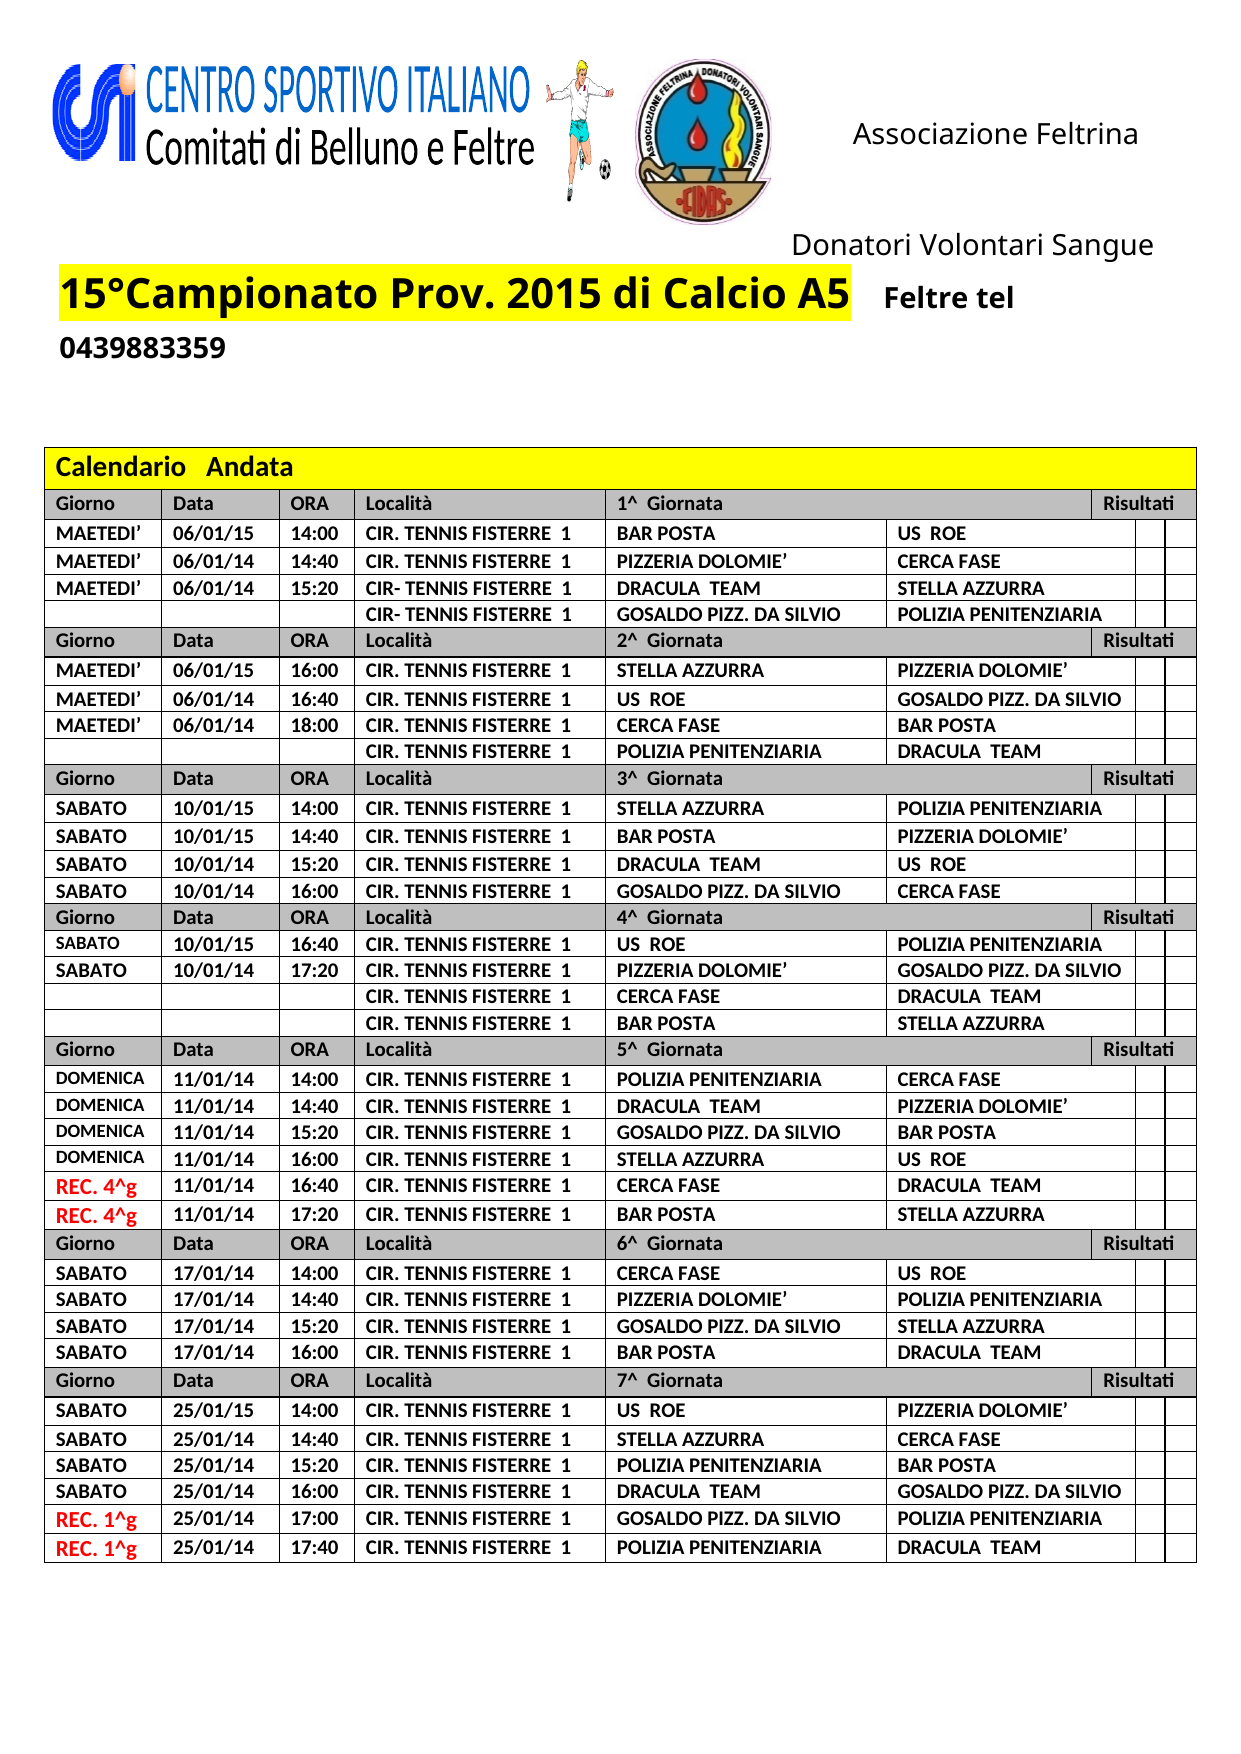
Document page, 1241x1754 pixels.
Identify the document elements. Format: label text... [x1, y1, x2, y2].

table_header Associazione Feltrina [772, 59, 1167, 225]
table_cell [1136, 984, 1164, 1009]
table_cell BAR POSTA [887, 1119, 1135, 1145]
table_cell Donatori Volontari Sangue [59, 225, 1167, 264]
table_cell [1136, 1172, 1164, 1200]
table_cell 25/01/14 [162, 1426, 279, 1451]
table_cell 14:00 [280, 795, 354, 822]
table_cell Località [355, 628, 605, 656]
table_cell REC. 4^g [45, 1172, 161, 1200]
table_cell Data [162, 904, 279, 930]
table_cell ORA [280, 490, 354, 519]
table_cell DOMENICA [45, 1066, 161, 1092]
table_cell [1166, 1201, 1196, 1229]
table_cell Data [162, 1230, 279, 1259]
table_cell POLIZIA PENITENZIARIA [606, 1452, 886, 1478]
table_cell Giorno [45, 1230, 161, 1259]
table_cell GOSALDO PIZZ. DA SILVIO [887, 957, 1135, 983]
table_cell 16:40 [280, 931, 354, 956]
table_cell CIR. TENNIS FISTERRE 1 [355, 1201, 605, 1229]
table_cell [1166, 1172, 1196, 1200]
table_cell 06/01/15 [162, 520, 279, 547]
table_cell Data [162, 628, 279, 656]
table_cell 16:00 [280, 1479, 354, 1504]
table_cell 15:20 [280, 851, 354, 877]
table_cell 16:00 [280, 658, 354, 685]
table_cell 14:40 [280, 548, 354, 574]
table_cell POLIZIA PENITENZIARIA [606, 1066, 886, 1092]
table_cell ORA [280, 904, 354, 930]
table_cell [45, 984, 161, 1009]
table_cell CIR. TENNIS FISTERRE 1 [355, 1010, 605, 1036]
table_cell [45, 601, 161, 627]
table_cell [45, 739, 161, 764]
table_cell [1136, 1505, 1164, 1533]
table_cell [1136, 686, 1164, 711]
table_cell REC. 4^g [45, 1201, 161, 1229]
table_cell 14:00 [280, 1066, 354, 1092]
table_cell CERCA FASE [606, 984, 886, 1009]
table_cell 14:40 [280, 1286, 354, 1312]
table_cell DRACULA TEAM [606, 1093, 886, 1118]
table_cell CIR. TENNIS FISTERRE 1 [355, 1505, 605, 1533]
text 15°Campionato Prov. 2015 di Calcio A5 Feltre tel 0439883359 [59, 264, 1181, 367]
table_cell 15:20 [280, 1313, 354, 1338]
table_cell CERCA FASE [606, 1172, 886, 1200]
table_cell [1136, 1119, 1164, 1145]
table_cell [1136, 658, 1164, 685]
table_cell Data [162, 490, 279, 519]
table_cell US ROE [606, 1398, 886, 1425]
table_cell ORA [280, 1230, 354, 1259]
table_cell ORA [280, 765, 354, 794]
table_cell SABATO [45, 823, 161, 850]
table_cell CIR. TENNIS FISTERRE 1 [355, 1398, 605, 1425]
table_cell [1166, 520, 1196, 547]
table_cell REC. 1^g [45, 1505, 161, 1533]
table_cell Giorno [45, 765, 161, 794]
table_cell [1166, 712, 1196, 738]
table_cell POLIZIA PENITENZIARIA [887, 795, 1135, 822]
table_cell [45, 1010, 161, 1036]
table_cell Data [162, 1368, 279, 1396]
table_cell [280, 601, 354, 627]
table_cell CIR. TENNIS FISTERRE 1 [355, 1426, 605, 1451]
table_cell POLIZIA PENITENZIARIA [606, 1534, 886, 1562]
table_cell PIZZERIA DOLOMIE’ [606, 1286, 886, 1312]
table_cell 25/01/14 [162, 1534, 279, 1562]
table_cell Risultati [1092, 765, 1196, 794]
table_cell CERCA FASE [606, 712, 886, 738]
table_cell [1136, 1479, 1164, 1504]
table_cell GOSALDO PIZZ. DA SILVIO [606, 1505, 886, 1533]
table_cell PIZZERIA DOLOMIE’ [887, 1093, 1135, 1118]
table_cell REC. 1^g [45, 1534, 161, 1562]
table_cell Data [162, 1037, 279, 1065]
table_cell CIR. TENNIS FISTERRE 1 [355, 1339, 605, 1367]
table_cell [1136, 601, 1164, 627]
table_cell 10/01/14 [162, 878, 279, 903]
table_cell CIR. TENNIS FISTERRE 1 [355, 823, 605, 850]
table_cell 14:00 [280, 520, 354, 547]
table_cell PIZZERIA DOLOMIE’ [887, 823, 1135, 850]
table_cell MAETEDI’ [45, 575, 161, 600]
table_cell GOSALDO PIZZ. DA SILVIO [887, 686, 1135, 711]
table_cell SABATO [45, 957, 161, 983]
table_cell GOSALDO PIZZ. DA SILVIO [606, 1119, 886, 1145]
table_cell MAETEDI’ [45, 548, 161, 574]
table_cell Risultati [1092, 628, 1196, 656]
table_cell BAR POSTA [606, 1010, 886, 1036]
table_cell DRACULA TEAM [606, 575, 886, 600]
table_cell CIR. TENNIS FISTERRE 1 [355, 739, 605, 764]
table_cell 17/01/14 [162, 1339, 279, 1367]
table_cell POLIZIA PENITENZIARIA [606, 739, 886, 764]
table_cell DRACULA TEAM [606, 1479, 886, 1504]
table_cell [1166, 1286, 1196, 1312]
table_cell [1166, 739, 1196, 764]
table_cell MAETEDI’ [45, 712, 161, 738]
table_cell ORA [280, 628, 354, 656]
table_cell SABATO [45, 1313, 161, 1338]
table_cell GOSALDO PIZZ. DA SILVIO [606, 878, 886, 903]
table_cell 16:40 [280, 1172, 354, 1200]
table_cell [1136, 520, 1164, 547]
table_cell DRACULA TEAM [887, 1172, 1135, 1200]
table_cell PIZZERIA DOLOMIE’ [887, 658, 1135, 685]
table_cell MAETEDI’ [45, 658, 161, 685]
table_cell 11/01/14 [162, 1119, 279, 1145]
table_cell SABATO [45, 931, 161, 956]
table_cell [1166, 984, 1196, 1009]
table_cell [1166, 1534, 1196, 1562]
table_cell [1136, 823, 1164, 850]
table_cell CERCA FASE [887, 878, 1135, 903]
table_cell 5^ Giornata [606, 1037, 1091, 1065]
table_cell [1166, 1426, 1196, 1451]
table_cell [1166, 1505, 1196, 1533]
table_cell [1166, 1339, 1196, 1367]
table_cell DOMENICA [45, 1093, 161, 1118]
table_cell Risultati [1092, 1230, 1196, 1259]
table_cell [162, 601, 279, 627]
table_cell [1166, 931, 1196, 956]
table_cell 17/01/14 [162, 1313, 279, 1338]
table_cell SABATO [45, 1286, 161, 1312]
table_cell 11/01/14 [162, 1066, 279, 1092]
table_cell SABATO [45, 1452, 161, 1478]
table_cell CERCA FASE [887, 1066, 1135, 1092]
table_cell 10/01/14 [162, 851, 279, 877]
table_cell [1136, 1146, 1164, 1171]
table_cell POLIZIA PENITENZIARIA [887, 601, 1135, 627]
table_cell [1166, 601, 1196, 627]
table_cell BAR POSTA [887, 712, 1135, 738]
table_cell [280, 1010, 354, 1036]
table_cell DOMENICA [45, 1146, 161, 1171]
table_cell [1136, 1260, 1164, 1285]
table_cell ORA [280, 1037, 354, 1065]
table_cell [1136, 1534, 1164, 1562]
table_cell DRACULA TEAM [887, 1339, 1135, 1367]
table_cell CIR. TENNIS FISTERRE 1 [355, 1313, 605, 1338]
table_cell 14:40 [280, 823, 354, 850]
table_cell [1136, 1286, 1164, 1312]
table_cell Risultati [1092, 1368, 1196, 1396]
table_cell US ROE [606, 686, 886, 711]
table_cell SABATO [45, 1260, 161, 1285]
table_cell ORA [280, 1368, 354, 1396]
table_cell 10/01/15 [162, 795, 279, 822]
table_cell STELLA AZZURRA [606, 795, 886, 822]
table_cell CIR. TENNIS FISTERRE 1 [355, 548, 605, 574]
table_cell [1166, 1313, 1196, 1338]
table_cell CIR- TENNIS FISTERRE 1 [355, 601, 605, 627]
table_cell CIR. TENNIS FISTERRE 1 [355, 1260, 605, 1285]
table_cell POLIZIA PENITENZIARIA [887, 931, 1135, 956]
table_cell PIZZERIA DOLOMIE’ [606, 548, 886, 574]
table_cell 3^ Giornata [606, 765, 1091, 794]
table_cell [1166, 1479, 1196, 1504]
table_cell [1166, 1260, 1196, 1285]
table_cell SABATO [45, 851, 161, 877]
table_cell DOMENICA [45, 1119, 161, 1145]
table_cell [1166, 957, 1196, 983]
table_cell 11/01/14 [162, 1146, 279, 1171]
table_cell [1136, 548, 1164, 574]
table_cell SABATO [45, 1339, 161, 1367]
table_cell DRACULA TEAM [887, 739, 1135, 764]
table_cell [1136, 1066, 1164, 1092]
table_cell [1136, 1398, 1164, 1425]
table_cell PIZZERIA DOLOMIE’ [887, 1398, 1135, 1425]
table_cell CIR. TENNIS FISTERRE 1 [355, 1119, 605, 1145]
table_cell [1136, 795, 1164, 822]
table_cell Giorno [45, 1037, 161, 1065]
table_cell CIR. TENNIS FISTERRE 1 [355, 1093, 605, 1118]
table_cell 16:00 [280, 1146, 354, 1171]
table_cell MAETEDI’ [45, 520, 161, 547]
table_cell US ROE [606, 931, 886, 956]
table_cell [1166, 575, 1196, 600]
table_cell CIR. TENNIS FISTERRE 1 [355, 686, 605, 711]
table_cell [1136, 851, 1164, 877]
table_cell 15:20 [280, 1452, 354, 1478]
table_cell CIR. TENNIS FISTERRE 1 [355, 957, 605, 983]
table_cell 17:20 [280, 1201, 354, 1229]
table_cell Località [355, 904, 605, 930]
table_cell SABATO [45, 1398, 161, 1425]
table_cell [280, 984, 354, 1009]
table_cell 10/01/15 [162, 823, 279, 850]
table_cell POLIZIA PENITENZIARIA [887, 1286, 1135, 1312]
table_cell GOSALDO PIZZ. DA SILVIO [887, 1479, 1135, 1504]
table_cell 17/01/14 [162, 1260, 279, 1285]
table_cell STELLA AZZURRA [887, 1313, 1135, 1338]
table_cell 16:00 [280, 1339, 354, 1367]
table_cell DRACULA TEAM [606, 851, 886, 877]
table_cell 06/01/14 [162, 575, 279, 600]
table_cell [1166, 878, 1196, 903]
table_cell Giorno [45, 904, 161, 930]
table_cell [1166, 686, 1196, 711]
picture [635, 59, 772, 225]
table_cell Giorno [45, 628, 161, 656]
table_cell [1166, 1093, 1196, 1118]
table_cell 17/01/14 [162, 1286, 279, 1312]
table_cell US ROE [887, 851, 1135, 877]
table_cell STELLA AZZURRA [887, 1201, 1135, 1229]
table_cell [162, 739, 279, 764]
table_cell [1166, 1398, 1196, 1425]
table_cell [1136, 712, 1164, 738]
table_cell [1136, 1426, 1164, 1451]
table_header Calendario Andata [45, 448, 1196, 489]
table_cell [1136, 957, 1164, 983]
table_cell 25/01/14 [162, 1479, 279, 1504]
table_cell CERCA FASE [606, 1260, 886, 1285]
table_cell 17:40 [280, 1534, 354, 1562]
table_cell 16:00 [280, 878, 354, 903]
table_cell [1136, 575, 1164, 600]
table_cell [162, 1010, 279, 1036]
table_cell CIR. TENNIS FISTERRE 1 [355, 1172, 605, 1200]
table_cell Località [355, 1368, 605, 1396]
table_cell 11/01/14 [162, 1172, 279, 1200]
table_cell CIR. TENNIS FISTERRE 1 [355, 1066, 605, 1092]
table_cell [1166, 1146, 1196, 1171]
table_cell 25/01/15 [162, 1398, 279, 1425]
table_cell 06/01/14 [162, 548, 279, 574]
table_cell CIR. TENNIS FISTERRE 1 [355, 712, 605, 738]
table_cell [1136, 1313, 1164, 1338]
table_cell 10/01/15 [162, 931, 279, 956]
table_cell CIR. TENNIS FISTERRE 1 [355, 1286, 605, 1312]
table_cell [1166, 1066, 1196, 1092]
table_cell CIR. TENNIS FISTERRE 1 [355, 1534, 605, 1562]
table_cell POLIZIA PENITENZIARIA [887, 1505, 1135, 1533]
table_cell Località [355, 1037, 605, 1065]
table_cell Data [162, 765, 279, 794]
table_cell 16:40 [280, 686, 354, 711]
table_cell CERCA FASE [887, 1426, 1135, 1451]
table_cell [1166, 1010, 1196, 1036]
table_cell CIR. TENNIS FISTERRE 1 [355, 520, 605, 547]
table_cell [1166, 1119, 1196, 1145]
table_cell US ROE [887, 1146, 1135, 1171]
table_cell [1166, 795, 1196, 822]
table_cell Località [355, 765, 605, 794]
table_cell 6^ Giornata [606, 1230, 1091, 1259]
table_cell 14:40 [280, 1093, 354, 1118]
table_cell 25/01/14 [162, 1452, 279, 1478]
table_cell STELLA AZZURRA [606, 1426, 886, 1451]
table_cell [1166, 823, 1196, 850]
table_cell STELLA AZZURRA [887, 1010, 1135, 1036]
table_cell 15:20 [280, 1119, 354, 1145]
table_cell Risultati [1092, 904, 1196, 930]
table_cell BAR POSTA [606, 1339, 886, 1367]
table_cell CIR. TENNIS FISTERRE 1 [355, 1452, 605, 1478]
table_header Associazione Feltrina [59, 59, 635, 225]
table_cell PIZZERIA DOLOMIE’ [606, 957, 886, 983]
table_cell [1136, 739, 1164, 764]
table_cell 17:00 [280, 1505, 354, 1533]
table_cell 14:40 [280, 1426, 354, 1451]
table_cell CIR. TENNIS FISTERRE 1 [355, 984, 605, 1009]
table_cell STELLA AZZURRA [887, 575, 1135, 600]
table_cell BAR POSTA [887, 1452, 1135, 1478]
table_cell CIR. TENNIS FISTERRE 1 [355, 1146, 605, 1171]
table_cell 11/01/14 [162, 1093, 279, 1118]
table_cell 06/01/14 [162, 712, 279, 738]
table_cell 11/01/14 [162, 1201, 279, 1229]
table_cell 10/01/14 [162, 957, 279, 983]
table_cell 7^ Giornata [606, 1368, 1091, 1396]
table_cell CIR. TENNIS FISTERRE 1 [355, 795, 605, 822]
table_cell CIR. TENNIS FISTERRE 1 [355, 1479, 605, 1504]
table_cell CIR- TENNIS FISTERRE 1 [355, 575, 605, 600]
table_cell 14:00 [280, 1260, 354, 1285]
table_cell 18:00 [280, 712, 354, 738]
table_cell BAR POSTA [606, 520, 886, 547]
table_cell [1166, 1452, 1196, 1478]
table_cell MAETEDI’ [45, 686, 161, 711]
table_cell [1136, 1093, 1164, 1118]
table_cell [1166, 658, 1196, 685]
table_cell [162, 984, 279, 1009]
table_cell [1136, 1201, 1164, 1229]
table_cell 06/01/15 [162, 658, 279, 685]
table_cell DRACULA TEAM [887, 1534, 1135, 1562]
table_cell Risultati [1092, 1037, 1196, 1065]
table_cell [1136, 931, 1164, 956]
table_cell GOSALDO PIZZ. DA SILVIO [606, 1313, 886, 1338]
table_cell 06/01/14 [162, 686, 279, 711]
table_cell [1166, 548, 1196, 574]
table_cell [1136, 1010, 1164, 1036]
table_cell 25/01/14 [162, 1505, 279, 1533]
table_cell BAR POSTA [606, 823, 886, 850]
table_cell DRACULA TEAM [887, 984, 1135, 1009]
table_cell SABATO [45, 878, 161, 903]
table_cell STELLA AZZURRA [606, 658, 886, 685]
table_cell SABATO [45, 795, 161, 822]
table_cell Giorno [45, 490, 161, 519]
table_cell [1136, 1339, 1164, 1367]
table_cell 4^ Giornata [606, 904, 1091, 930]
table_cell STELLA AZZURRA [606, 1146, 886, 1171]
picture [52, 64, 136, 161]
table_cell [1136, 878, 1164, 903]
table_cell [1166, 851, 1196, 877]
table_cell CIR. TENNIS FISTERRE 1 [355, 878, 605, 903]
table_cell Località [355, 490, 605, 519]
table_cell CERCA FASE [887, 548, 1135, 574]
table_cell [1136, 1452, 1164, 1478]
table_cell CIR. TENNIS FISTERRE 1 [355, 658, 605, 685]
table_cell 14:00 [280, 1398, 354, 1425]
table_cell [280, 739, 354, 764]
table_cell CIR. TENNIS FISTERRE 1 [355, 851, 605, 877]
table_cell BAR POSTA [606, 1201, 886, 1229]
table_cell CIR. TENNIS FISTERRE 1 [355, 931, 605, 956]
table_cell GOSALDO PIZZ. DA SILVIO [606, 601, 886, 627]
table_cell SABATO [45, 1426, 161, 1451]
table_cell Località [355, 1230, 605, 1259]
table_cell Risultati [1092, 490, 1196, 519]
table_cell 15:20 [280, 575, 354, 600]
table_cell 1^ Giornata [606, 490, 1091, 519]
table_cell Giorno [45, 1368, 161, 1396]
table_cell US ROE [887, 520, 1135, 547]
table_cell 17:20 [280, 957, 354, 983]
table_cell US ROE [887, 1260, 1135, 1285]
table_cell 2^ Giornata [606, 628, 1091, 656]
table_cell SABATO [45, 1479, 161, 1504]
